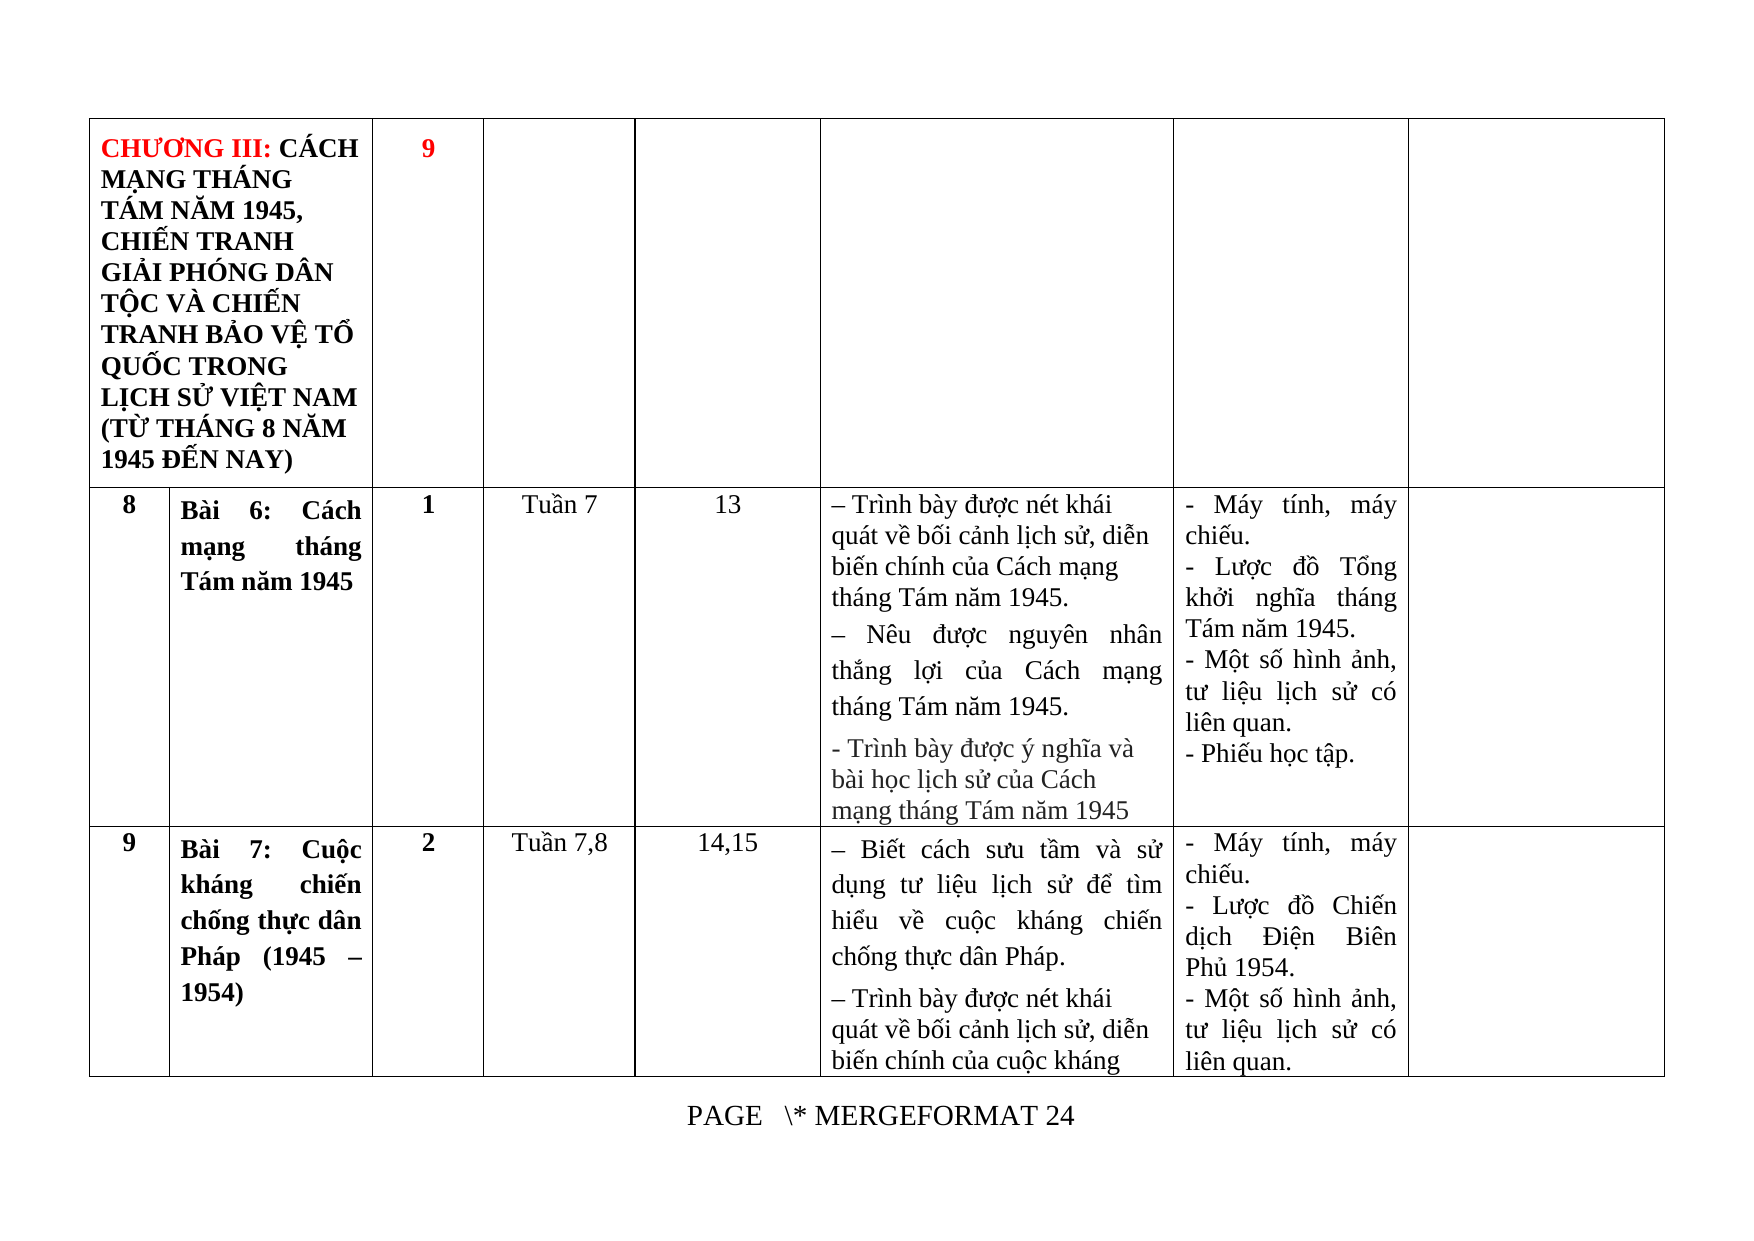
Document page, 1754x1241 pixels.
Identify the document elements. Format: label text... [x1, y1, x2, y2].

table_cell [1409, 119, 1664, 487]
table_cell 1 [373, 488, 483, 826]
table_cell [170, 827, 372, 1076]
table_cell 2 [373, 827, 483, 1076]
table_cell – Trình bày được nét khái quát về bối cảnh lịch sử, diễn biến chính của Cách mạng tháng Tám năm 1945. – Nêu được nguyên nhân thắng lợi của Cách mạng tháng Tám năm 1945. - Trình bày được ý nghĩa và bài học lịch sử của Cách mạng tháng Tám năm 1945 [821, 488, 1173, 826]
table_cell Tuần 7 [484, 488, 634, 826]
table_cell Tuần 7,8 [484, 827, 634, 1076]
table_cell 13 [636, 488, 820, 826]
table_cell [821, 119, 1173, 487]
table_cell 8 [90, 488, 169, 826]
table_cell 14,15 [636, 827, 820, 1076]
table_cell [484, 119, 634, 487]
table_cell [1174, 827, 1408, 1076]
table_cell 9 [373, 119, 483, 487]
table_cell [1409, 827, 1664, 1076]
table_cell - Máy tính, máy chiếu. - Lược đồ Tổng khởi nghĩa tháng Tám năm 1945. - Một số hình ảnh, tư liệu lịch sử có liên quan. - Phiếu học tập. [1174, 488, 1408, 826]
table_cell 9 [90, 827, 169, 1076]
table_cell CHƯƠNG III: CÁCH MẠNG THÁNG TÁM NĂM 1945, CHIẾN TRANH GIẢI PHÓNG DÂN TỘC VÀ CHIẾN TRANH BẢO VỆ TỔ QUỐC TRONG LỊCH SỬ VIỆT NAM (TỪ THÁNG 8 NĂM 1945 ĐẾN NAY) [90, 119, 372, 487]
table_cell [1409, 488, 1664, 826]
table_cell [821, 827, 1173, 1076]
table_cell [1174, 119, 1408, 487]
table_cell [636, 119, 820, 487]
table_cell Bài 6: Cách mạng tháng Tám năm 1945 [170, 488, 372, 826]
